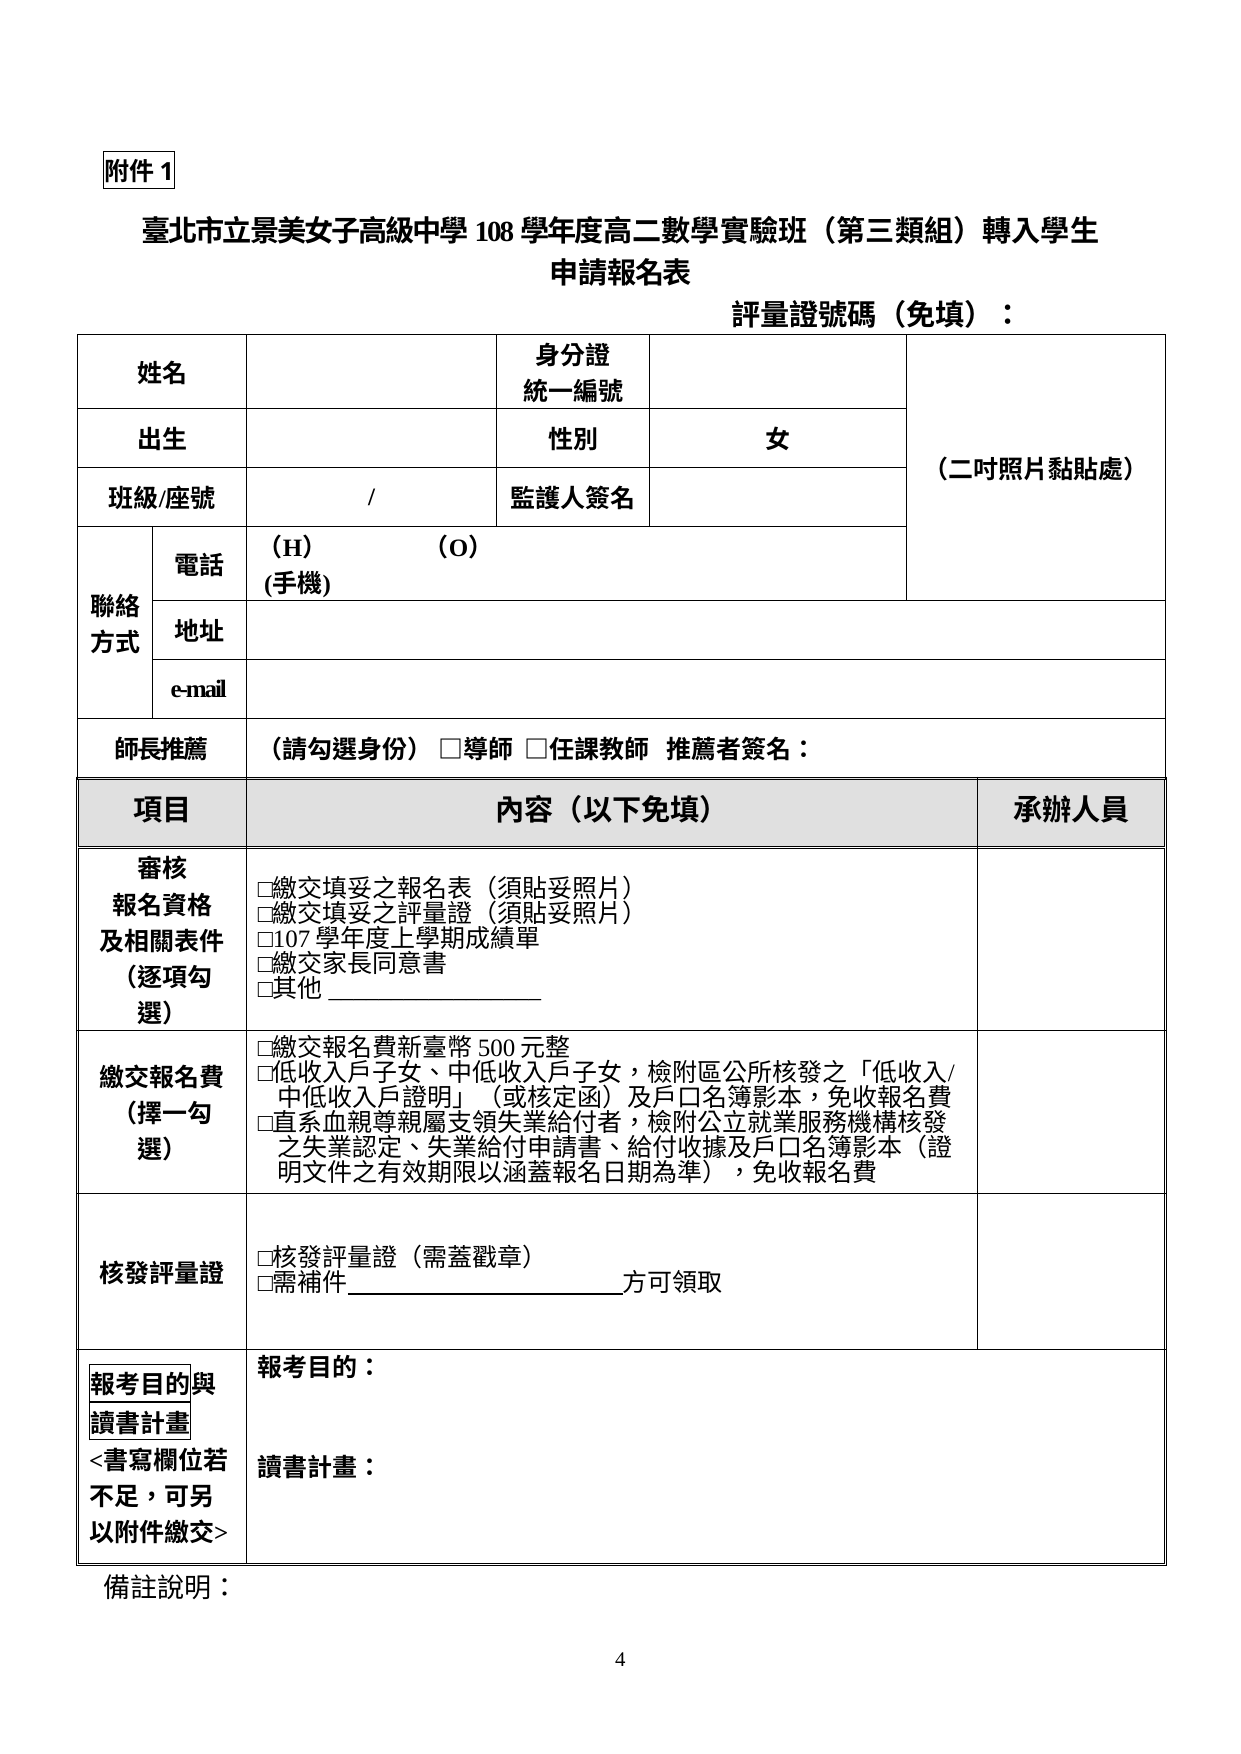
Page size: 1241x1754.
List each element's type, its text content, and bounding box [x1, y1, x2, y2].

table_cell [978, 1194, 1164, 1349]
table_cell [978, 849, 1164, 1030]
table_cell 班級/座號 [78, 468, 246, 526]
table_cell 內容（以下免填） [247, 780, 977, 846]
text 臺北市立景美女子高級中學108學年度高二數學實驗班（第三類組）轉入學生 [88, 207, 1152, 250]
table_cell 審核 報名資格 及相關表件 （逐項勾選） [79, 849, 246, 1030]
table_cell [247, 409, 496, 467]
text 附件1 [103, 132, 1137, 207]
table_cell □繳交填妥之報名表（須貼妥照片） □繳交填妥之評量證（須貼妥照片） □107學年度上學期成績單 □繳交家長同意書 □其他 _________________ [247, 849, 977, 1030]
table_cell □核發評量證（需蓋戳章） □需補件 方可領取 [247, 1194, 977, 1349]
text 申請報名表 [88, 250, 1152, 292]
table_header [247, 335, 496, 408]
table_header [650, 335, 906, 408]
table_cell e-mail [153, 660, 246, 718]
table_cell 監護人簽名 [497, 468, 649, 526]
text 備註說明： [103, 1566, 1137, 1606]
table_cell 電話 [153, 527, 246, 599]
table_header 姓名 [78, 335, 246, 408]
table_cell （H） （O） (手機) [247, 527, 906, 599]
table_cell [247, 601, 1165, 658]
table_cell 聯絡 方式 [78, 527, 152, 718]
table_cell 核發評量證 [79, 1194, 246, 1349]
table_header （二吋照片黏貼處） [907, 335, 1165, 599]
text 評量證號碼（免填）： [103, 292, 1183, 334]
table_header 身分證 統一編號 [497, 335, 649, 408]
table_cell 出生 [78, 409, 246, 467]
table_cell 性別 [497, 409, 649, 467]
table_cell （請勾選身份） □導師 □任課教師 推薦者簽名： [247, 719, 1165, 777]
table_cell 師長推薦 [78, 719, 246, 777]
table_cell □繳交報名費新臺幣500元整 □低收入戶子女、中低收入戶子女，檢附區公所核發之「低收入/中低收入戶證明」（或核定函）及戶口名簿影本，免收報名費 □直系血親尊親屬支領失業給付者，檢附公立就業服務機構核發之失業認定、失業給付申請書、給付收據及戶口名簿影本（證明文件之有效期限以涵蓋報名日期為準），免收報名費 [247, 1031, 977, 1193]
table_cell 女 [650, 409, 906, 467]
table_cell [247, 660, 1165, 718]
table_cell [650, 468, 906, 526]
table_cell 報考目的： 讀書計畫： [247, 1350, 1164, 1563]
table_cell 項目 [79, 780, 246, 846]
table_cell 繳交報名費（擇一勾選） [79, 1031, 246, 1193]
table_cell [978, 1031, 1164, 1193]
table_cell 地址 [153, 601, 246, 658]
table_cell 承辦人員 [978, 780, 1164, 846]
table_cell 報考目的與讀書計畫 <書寫欄位若不足，可另以附件繳交> [79, 1350, 246, 1563]
table_cell / [247, 468, 496, 526]
